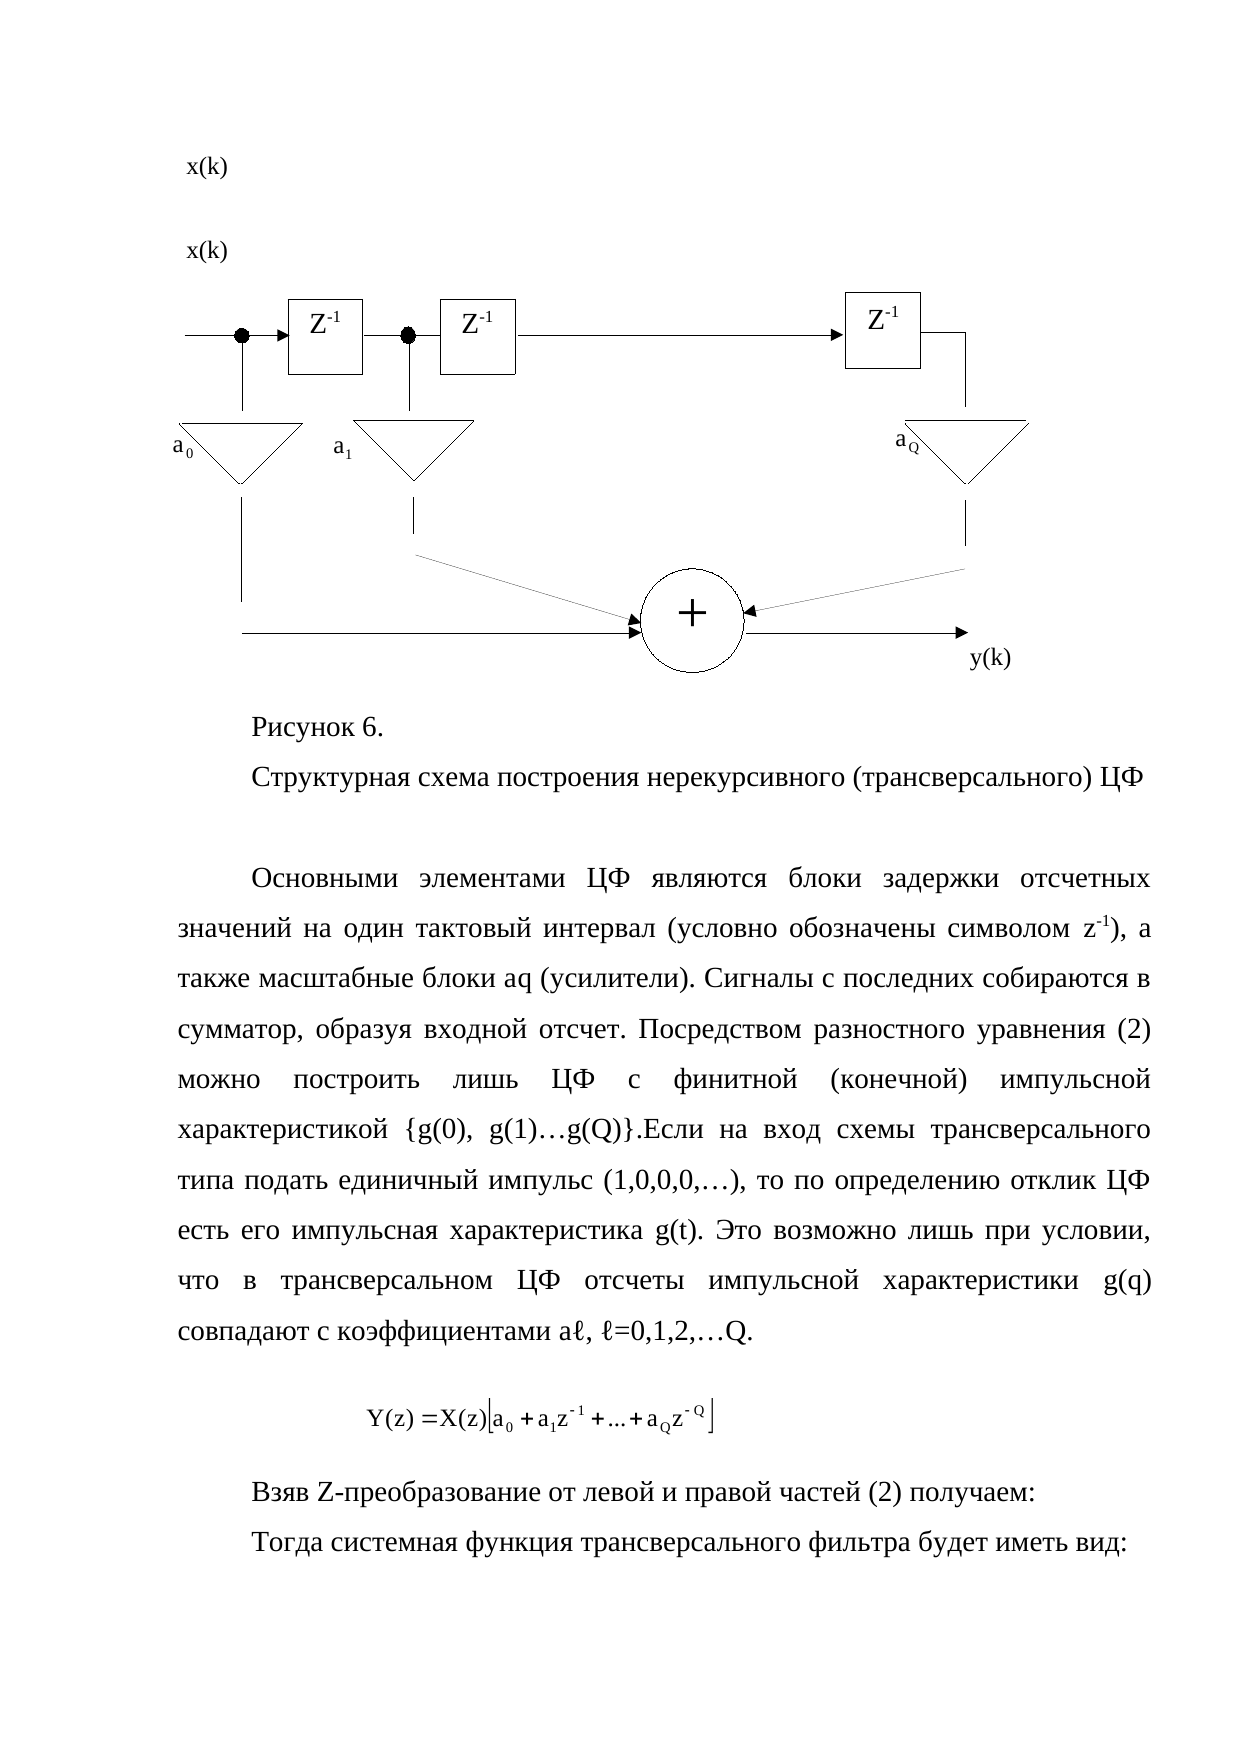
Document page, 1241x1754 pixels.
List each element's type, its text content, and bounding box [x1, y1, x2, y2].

text Основными элементами ЦФ являются блоки задержки отсчетных значений на один тактовый интервал (условно обозначены символом z-1), а также масштабные блоки aq (усилители). Сигналы с последних собираются в сумматор, образуя входной отсчет. Посредством разностного уравнения (2) можно построить лишь ЦФ с финитной (конечной) импульсной характеристикой {g(0), g(1)…g(Q)}.Если на вход схемы трансверсального типа подать единичный импульс (1,0,0,0,…), то по определению отклик ЦФ есть его импульсная характеристика g(t). Это возможно лишь при условии, что в трансверсальном ЦФ отсчеты импульсной характеристики g(q) совпадают с коэффициентами aℓ, ℓ=0,1,2,…Q. [177, 860, 1152, 1346]
text Рисунок 6. [177, 630, 1152, 742]
text Тогда системная функция трансверсального фильтра будет иметь вид: [177, 1524, 1152, 1558]
text Структурная схема построения нерекурсивного (трансверсального) ЦФ [177, 759, 1152, 793]
text Взяв Z-преобразование от левой и правой частей (2) получаем: [177, 1413, 1152, 1508]
